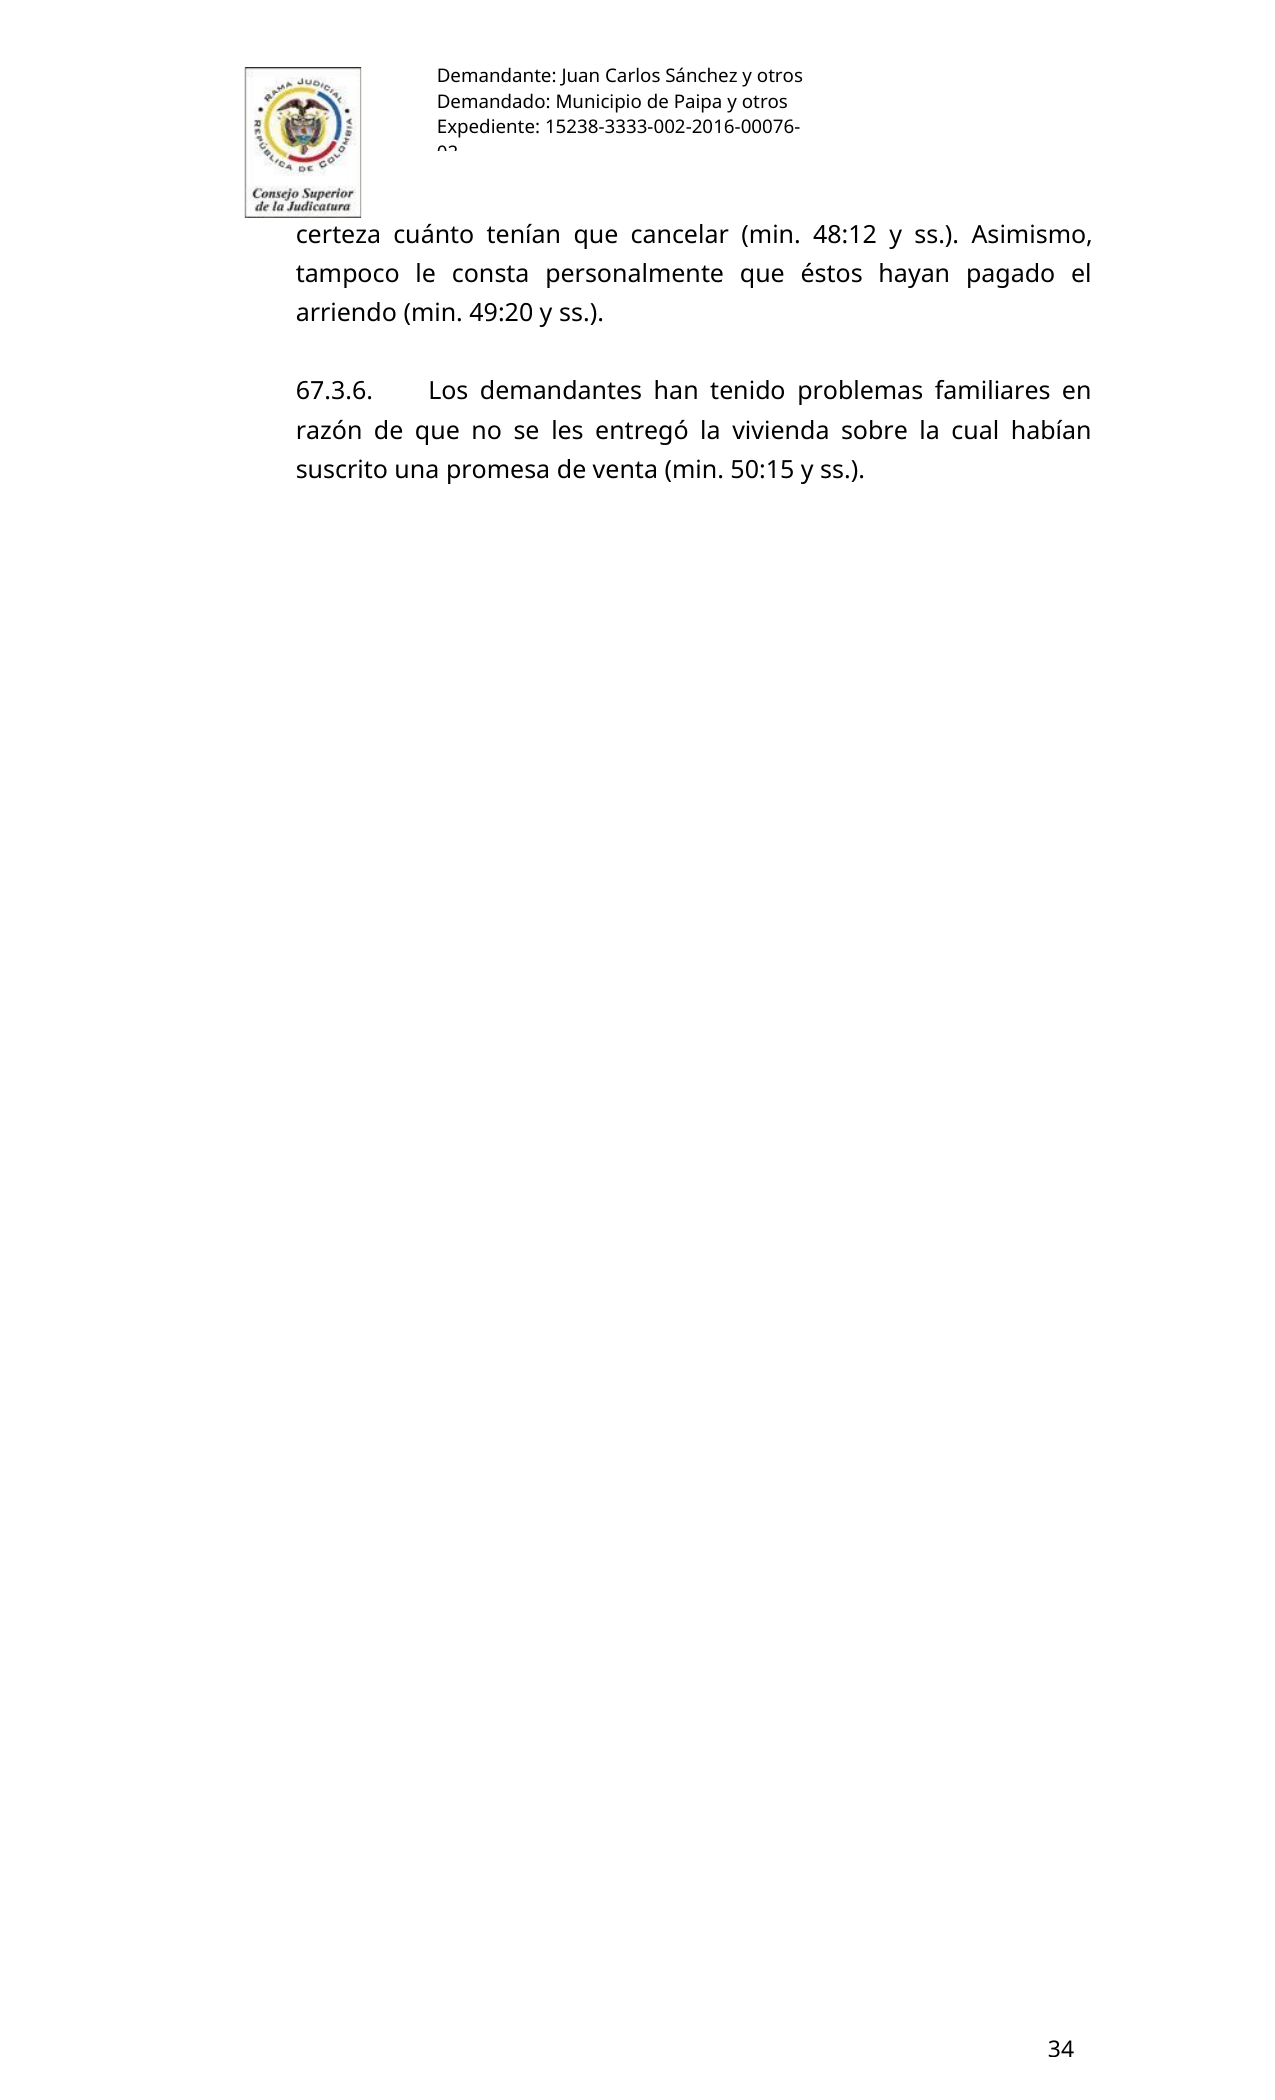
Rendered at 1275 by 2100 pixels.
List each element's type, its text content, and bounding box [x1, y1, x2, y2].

picture [244, 67, 362, 218]
list Los demandantes han tenido problemas familiares en razón de que no se les entregó la vivienda sobre la cual habían suscrito una promesa de venta (min. 50:15 y ss.). [296, 373, 1092, 486]
